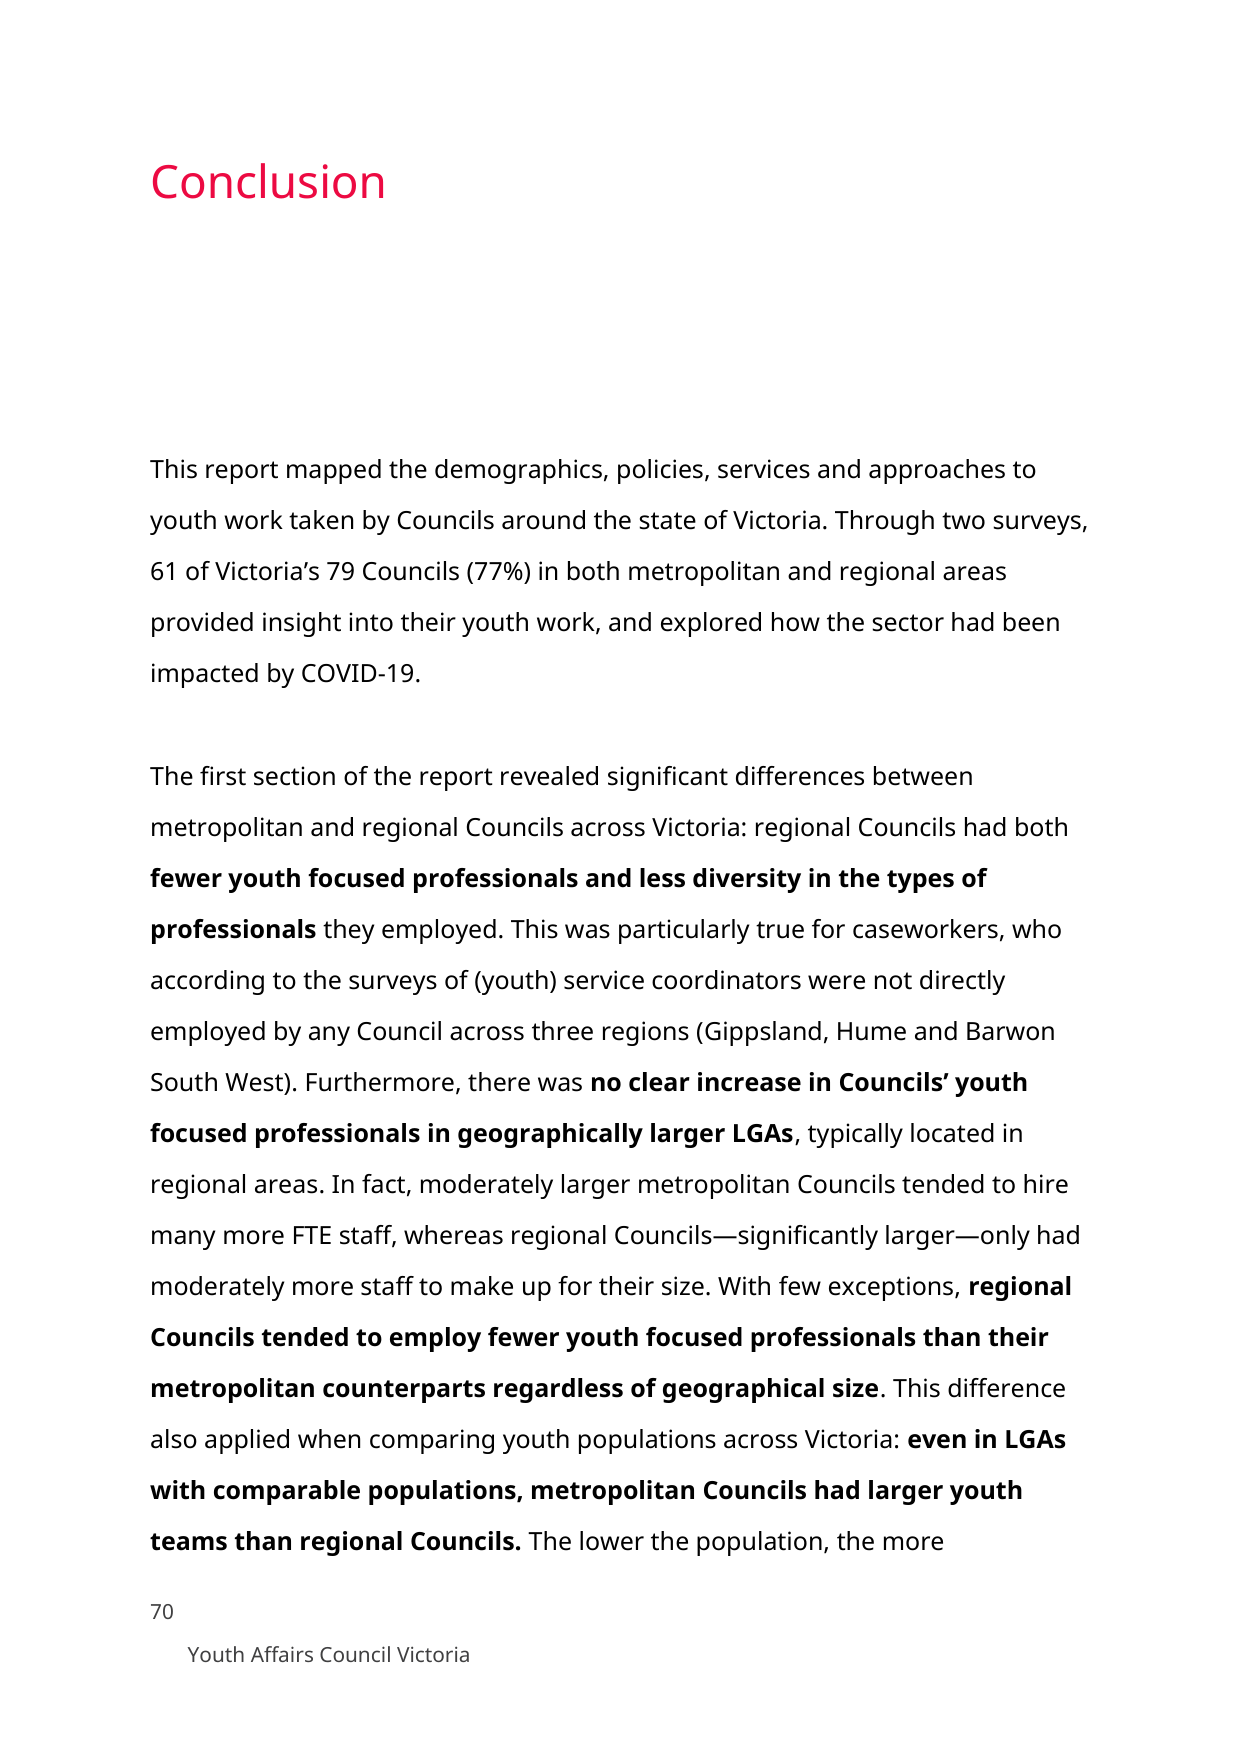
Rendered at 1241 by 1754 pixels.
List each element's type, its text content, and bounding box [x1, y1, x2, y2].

text This report mapped the demographics, policies, services and approaches to youth work taken by Councils around the state of Victoria. Through two surveys, 61 of Victoria’s 79 Councils (77%) in both metropolitan and regional areas provided insight into their youth work, and explored how the sector had been impacted by COVID-19. [150, 452, 1090, 690]
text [150, 758, 1090, 1558]
subtitle Conclusion [150, 150, 1090, 212]
